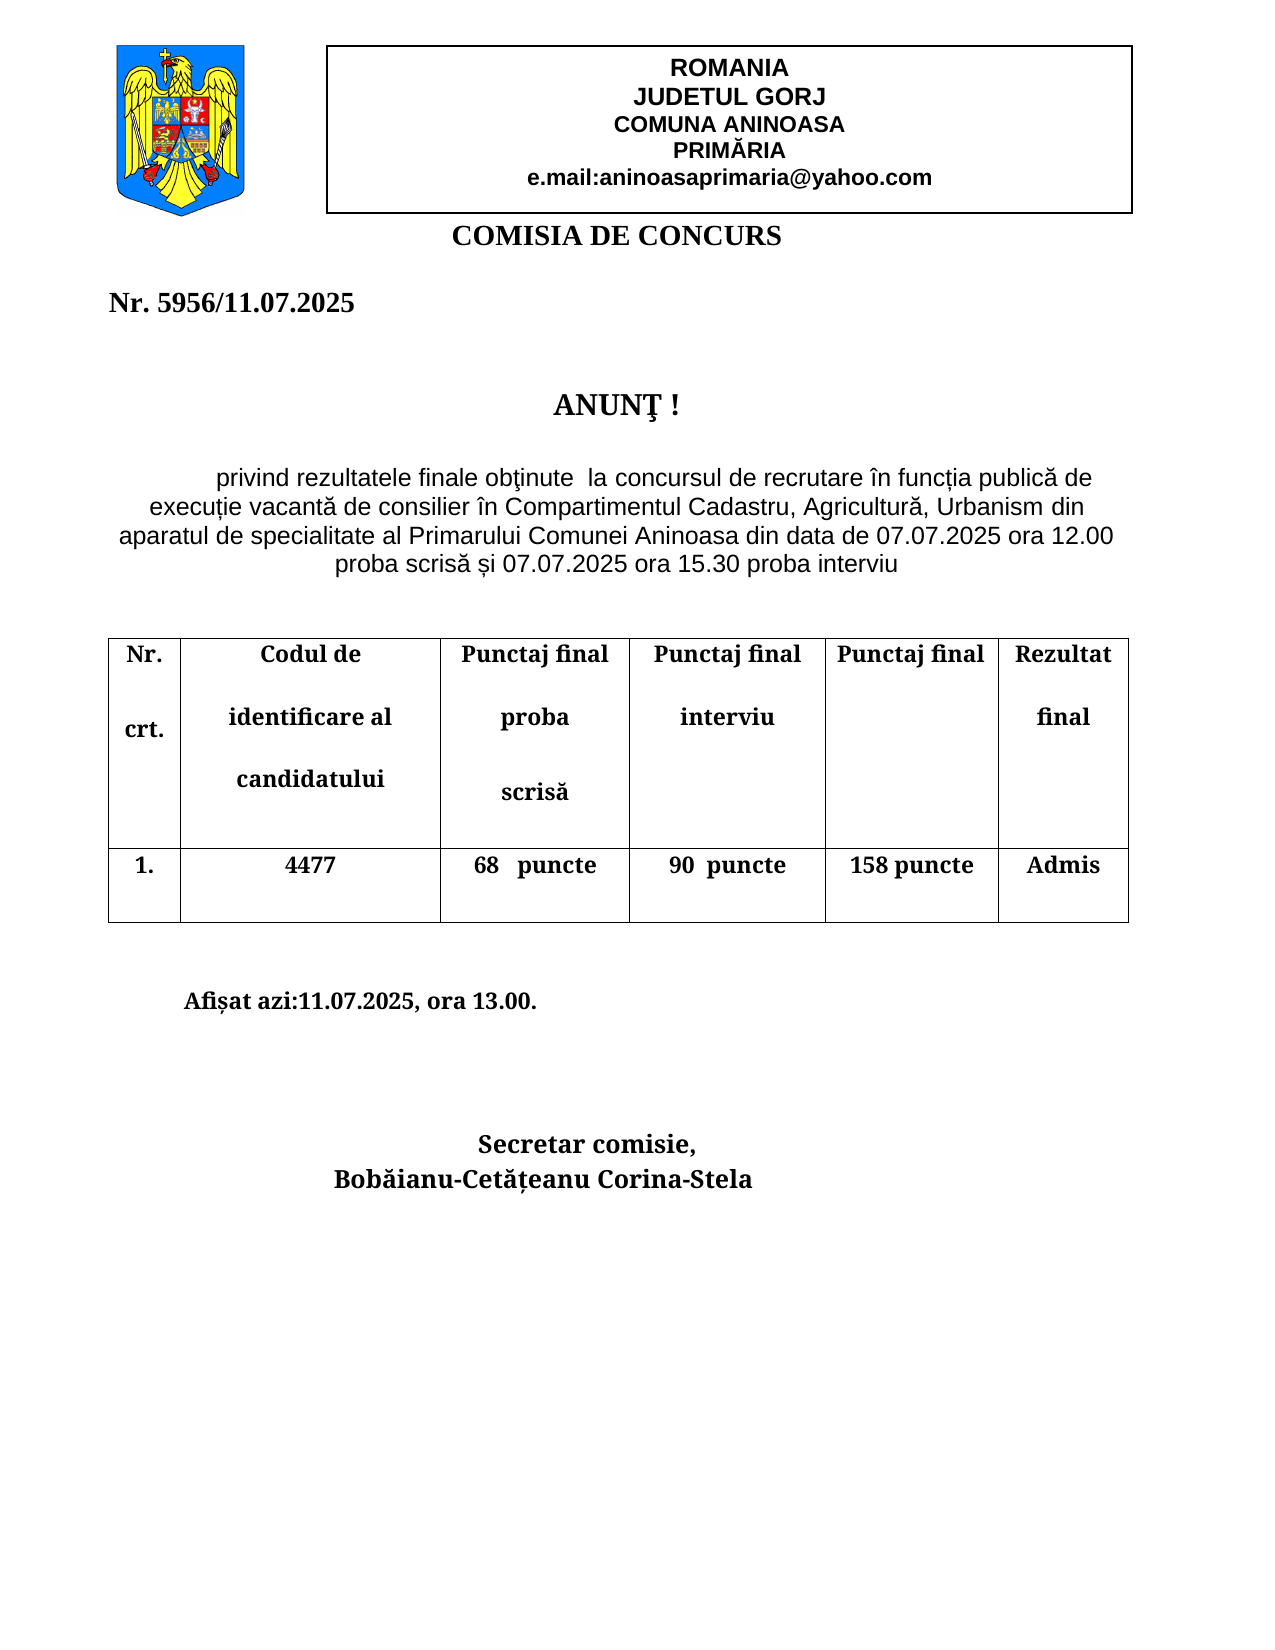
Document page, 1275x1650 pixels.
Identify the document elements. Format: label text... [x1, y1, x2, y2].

table_cell 158 puncte [826, 849, 998, 922]
table_header Punctaj final proba scrisă [441, 639, 629, 848]
table_cell 4477 [181, 849, 440, 922]
table_cell Admis [999, 849, 1128, 922]
table_cell 68 puncte [441, 849, 629, 922]
table_header Codul de identificare al candidatului [181, 639, 440, 848]
text ANUNŢ ! [108, 384, 1125, 423]
table_header Nr. crt. [109, 639, 180, 848]
picture [115, 44, 246, 218]
table_header Punctaj final interviu [630, 639, 825, 848]
text Nr. 5956/11.07.2025 [108, 285, 1125, 318]
text privind rezultatele finale obţinute la concursul de recrutare în funcția publică de execuție vacantă de consilier în Compartimentul Cadastru, Agricultură, Urbanism din aparatul de specialitate al Primarului Comunei Aninoasa din data de 07.07.2025 ora 12.00 proba scrisă și 07.07.2025 ora 15.30 proba interviu [108, 463, 1125, 578]
text Afișat azi:11.07.2025, ora 13.00. [108, 985, 1125, 1017]
text Secretar comisie, [108, 1127, 1125, 1161]
table_cell 1. [109, 849, 180, 922]
table_header Rezultat final [999, 639, 1128, 848]
table_cell 90 puncte [630, 849, 825, 922]
table_header Punctaj final [826, 639, 998, 848]
text Bobăianu-Cetățeanu Corina-Stela [258, 1161, 1125, 1195]
text COMISIA DE CONCURS [108, 218, 1125, 251]
